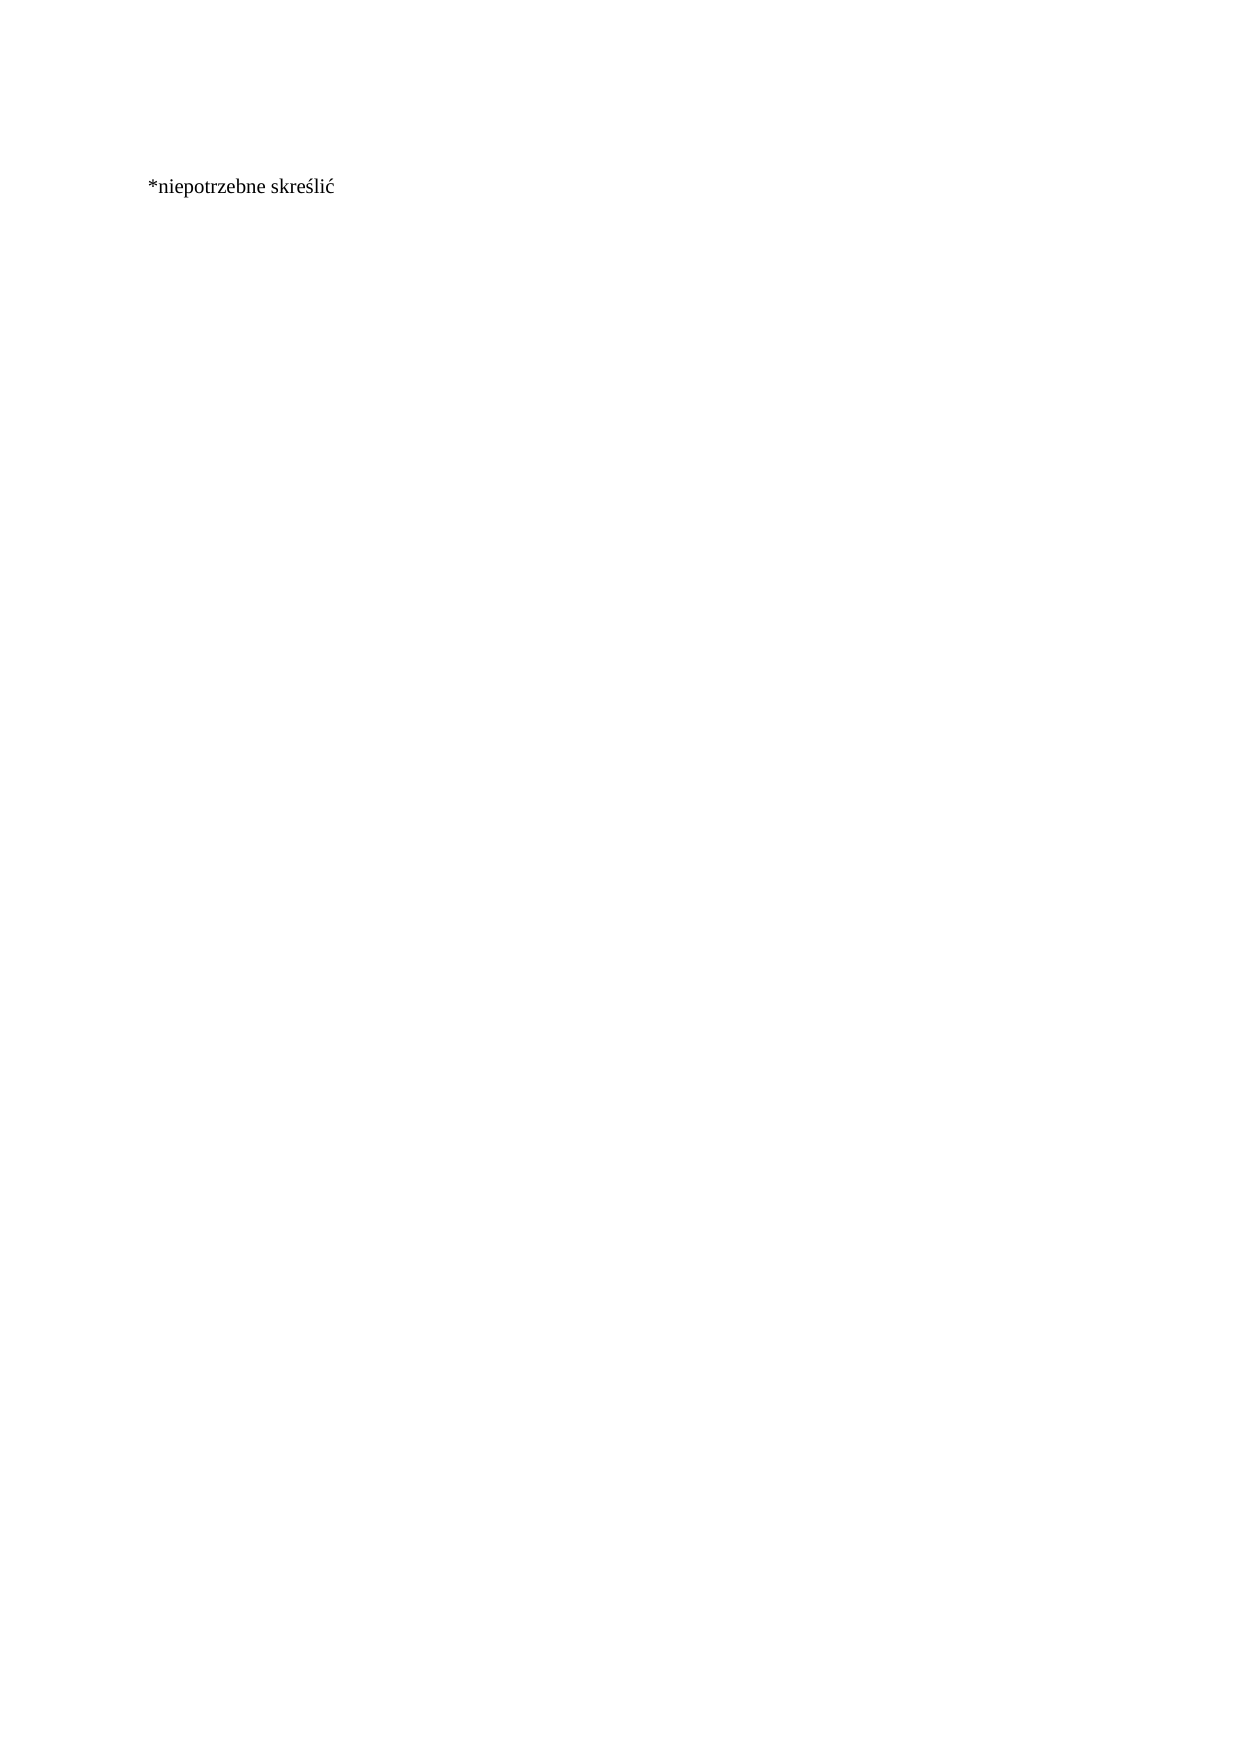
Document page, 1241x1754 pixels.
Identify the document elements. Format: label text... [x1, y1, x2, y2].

text *niepotrzebne skreślić [148, 174, 1093, 198]
